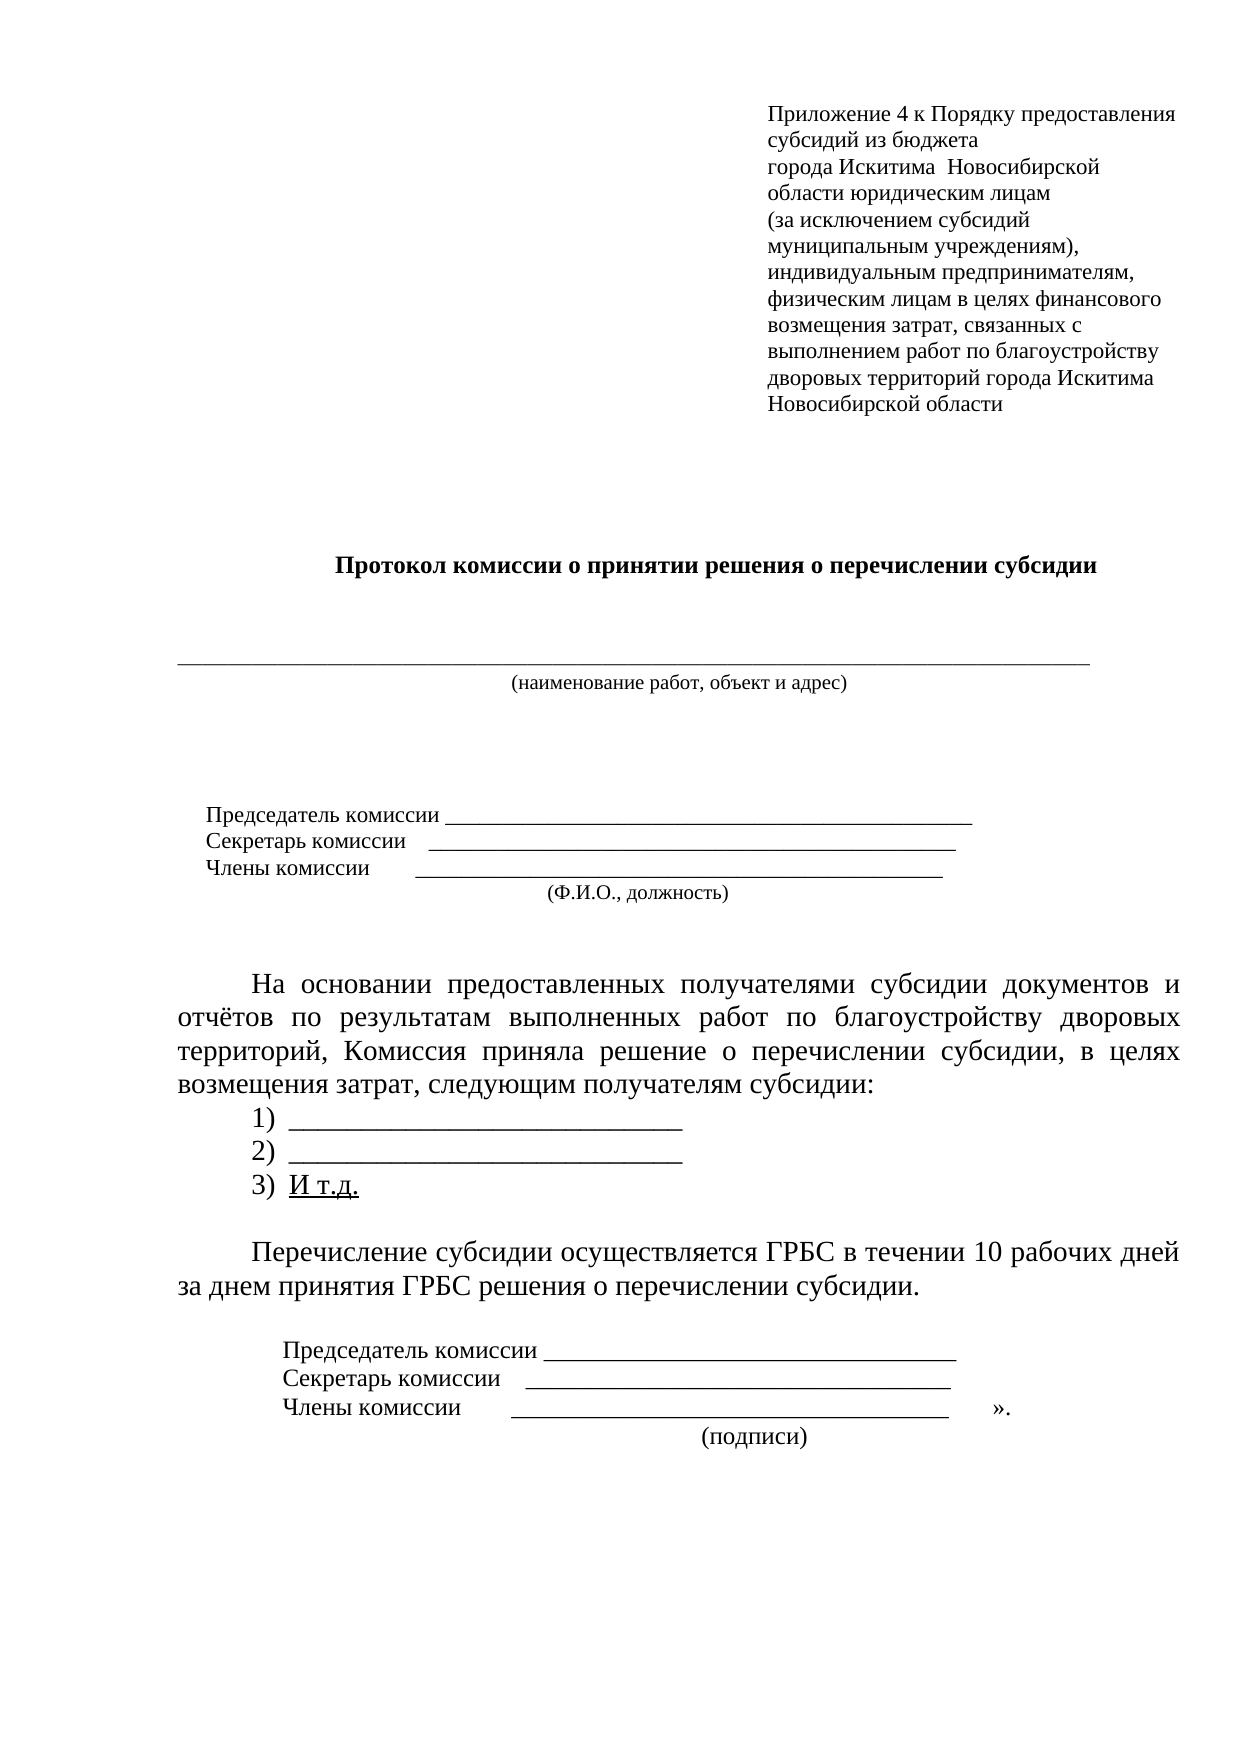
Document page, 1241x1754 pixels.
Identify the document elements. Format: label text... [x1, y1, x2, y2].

list ___________________________ [251, 1133, 1181, 1167]
list ___________________________ [251, 1100, 1181, 1133]
text Члены комиссии ___________________________________ ». [177, 1392, 1181, 1421]
text На основании предоставленных получателями субсидии документов и отчётов по результатам выполненных работ по благоустройству дворовых территорий, Комиссия приняла решение о перечислении субсидии, в целях возмещения затрат, следующим получателям субсидии: [177, 966, 1181, 1100]
text Протокол комиссии о принятии решения о перечислении субсидии [177, 551, 1181, 579]
text Перечисление субсидии осуществляется ГРБС в течении 10 рабочих дней за днем принятия ГРБС решения о перечислении субсидии. [177, 1234, 1181, 1301]
text Секретарь комиссии ______________________________________________ [177, 827, 1181, 854]
text (Ф.И.О., должность) [177, 880, 1181, 904]
text _________________________________________________________________________ [177, 646, 1181, 670]
text (за исключением субсидий муниципальным учреждениям), индивидуальным предпринимателям, физическим лицам в целях финансового возмещения затрат, связанных с выполнением работ по благоустройству дворовых территорий города Искитима Новосибирской области [767, 206, 1181, 416]
text Секретарь комиссии __________________________________ [177, 1363, 1181, 1392]
text города Искитима Новосибирской области юридическим лицам [767, 153, 1181, 206]
text Председатель комиссии ______________________________________________ [177, 801, 1181, 827]
text Приложение 4 к Порядку предоставления [767, 100, 1181, 127]
text Члены комиссии ______________________________________________ [177, 854, 1181, 880]
text Председатель комиссии _________________________________ [177, 1335, 1181, 1363]
list И т.д. [251, 1167, 1181, 1201]
text (наименование работ, объект и адрес) [177, 670, 1181, 694]
text (подписи) [177, 1421, 1181, 1450]
text субсидий из бюджета [767, 127, 1181, 153]
